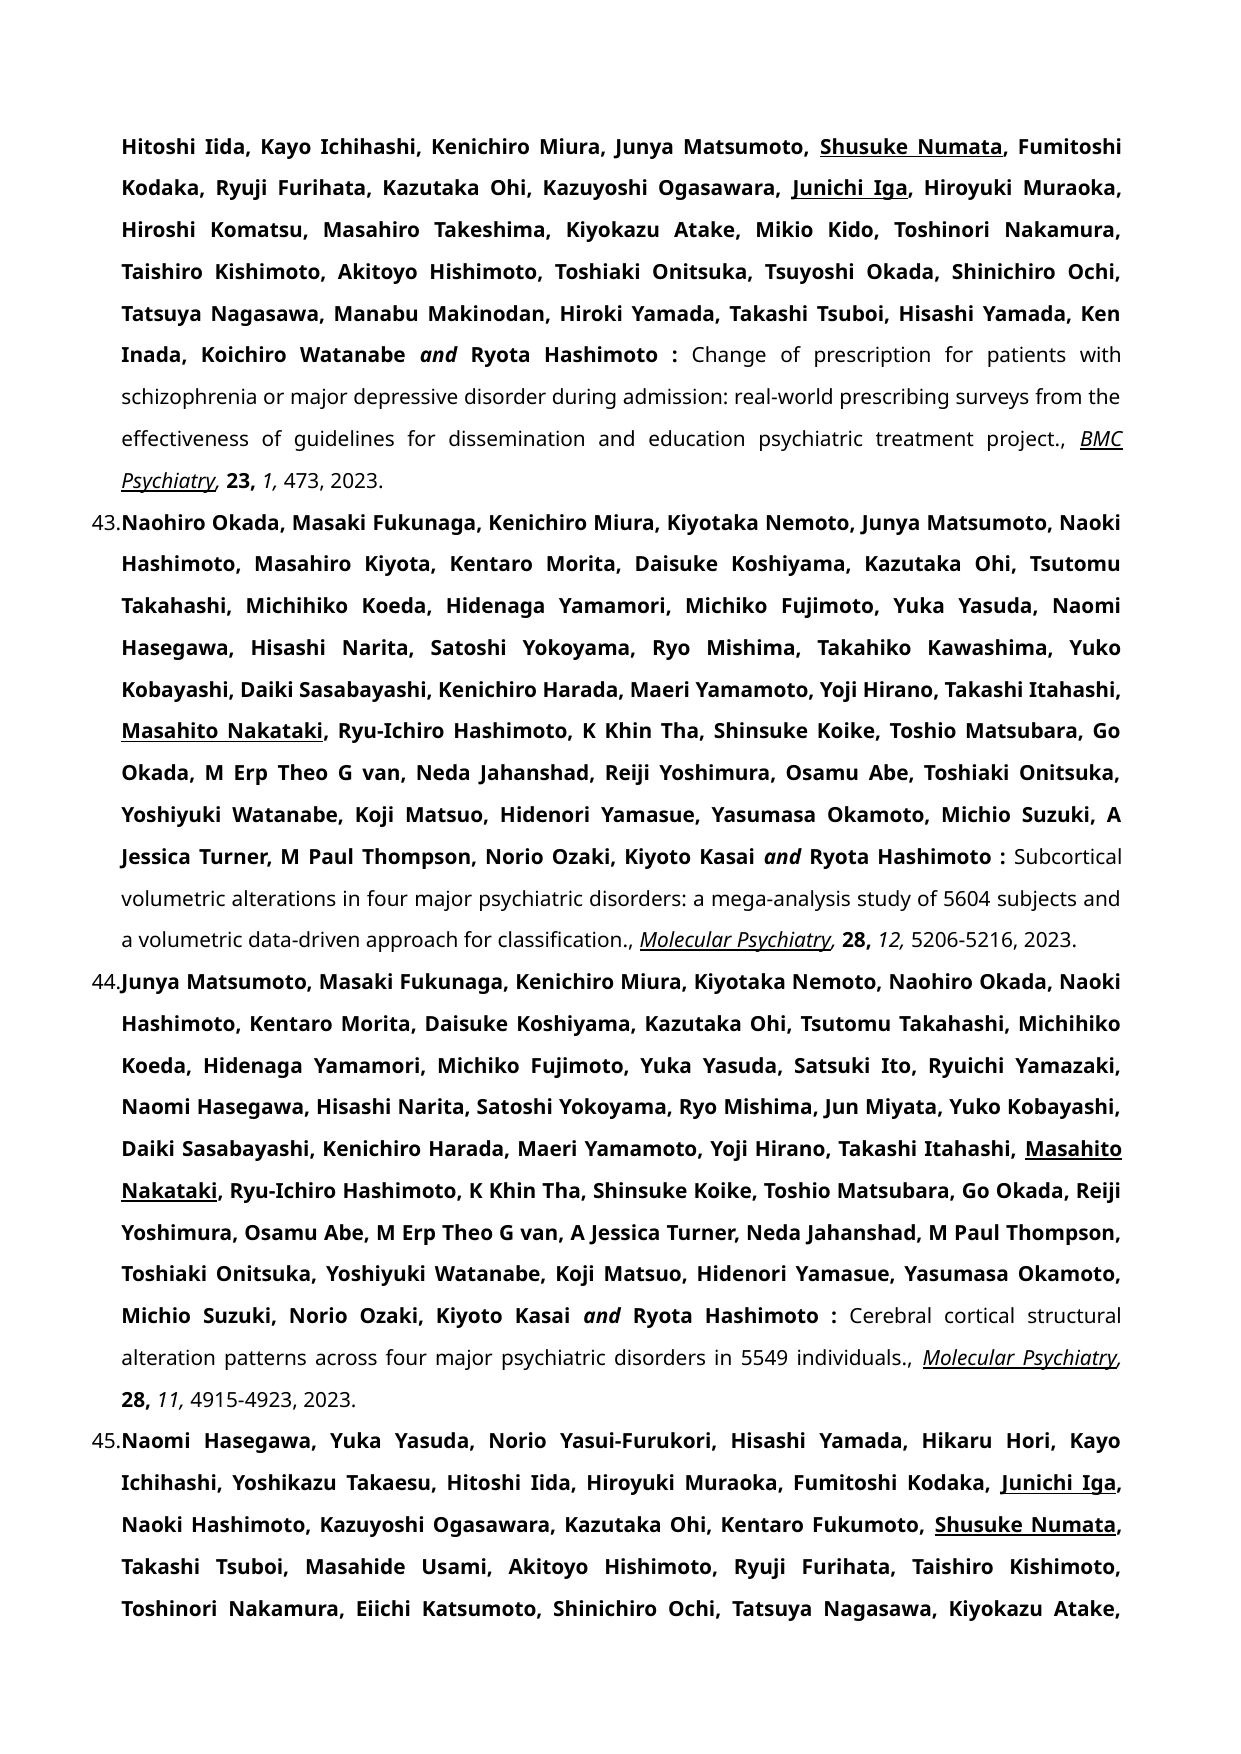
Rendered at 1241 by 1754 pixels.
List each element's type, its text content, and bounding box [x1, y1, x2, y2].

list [92, 125, 1122, 501]
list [92, 1420, 1122, 1629]
list Naohiro Okada, Masaki Fukunaga, Kenichiro Miura, Kiyotaka Nemoto, Junya Matsumoto, Naoki Hashimoto, Masahiro Kiyota, Kentaro Morita, Daisuke Koshiyama, Kazutaka Ohi, Tsutomu Takahashi, Michihiko Koeda, Hidenaga Yamamori, Michiko Fujimoto, Yuka Yasuda, Naomi Hasegawa, Hisashi Narita, Satoshi Yokoyama, Ryo Mishima, Takahiko Kawashima, Yuko Kobayashi, Daiki Sasabayashi, Kenichiro Harada, Maeri Yamamoto, Yoji Hirano, Takashi Itahashi, Masahito Nakataki, Ryu-Ichiro Hashimoto, K Khin Tha, Shinsuke Koike, Toshio Matsubara, Go Okada, M Erp Theo G van, Neda Jahanshad, Reiji Yoshimura, Osamu Abe, Toshiaki Onitsuka, Yoshiyuki Watanabe, Koji Matsuo, Hidenori Yamasue, Yasumasa Okamoto, Michio Suzuki, A Jessica Turner, M Paul Thompson, Norio Ozaki, Kiyoto Kasai and Ryota Hashimoto : Subcortical volumetric alterations in four major psychiatric disorders: a mega-analysis study of 5604 subjects and a volumetric data-driven approach for classification., Molecular Psychiatry, 28, 12, 5206-5216, 2023. [92, 501, 1122, 961]
list Junya Matsumoto, Masaki Fukunaga, Kenichiro Miura, Kiyotaka Nemoto, Naohiro Okada, Naoki Hashimoto, Kentaro Morita, Daisuke Koshiyama, Kazutaka Ohi, Tsutomu Takahashi, Michihiko Koeda, Hidenaga Yamamori, Michiko Fujimoto, Yuka Yasuda, Satsuki Ito, Ryuichi Yamazaki, Naomi Hasegawa, Hisashi Narita, Satoshi Yokoyama, Ryo Mishima, Jun Miyata, Yuko Kobayashi, Daiki Sasabayashi, Kenichiro Harada, Maeri Yamamoto, Yoji Hirano, Takashi Itahashi, Masahito Nakataki, Ryu-Ichiro Hashimoto, K Khin Tha, Shinsuke Koike, Toshio Matsubara, Go Okada, Reiji Yoshimura, Osamu Abe, M Erp Theo G van, A Jessica Turner, Neda Jahanshad, M Paul Thompson, Toshiaki Onitsuka, Yoshiyuki Watanabe, Koji Matsuo, Hidenori Yamasue, Yasumasa Okamoto, Michio Suzuki, Norio Ozaki, Kiyoto Kasai and Ryota Hashimoto : Cerebral cortical structural alteration patterns across four major psychiatric disorders in 5549 individuals., Molecular Psychiatry, 28, 11, 4915-4923, 2023. [92, 961, 1122, 1420]
